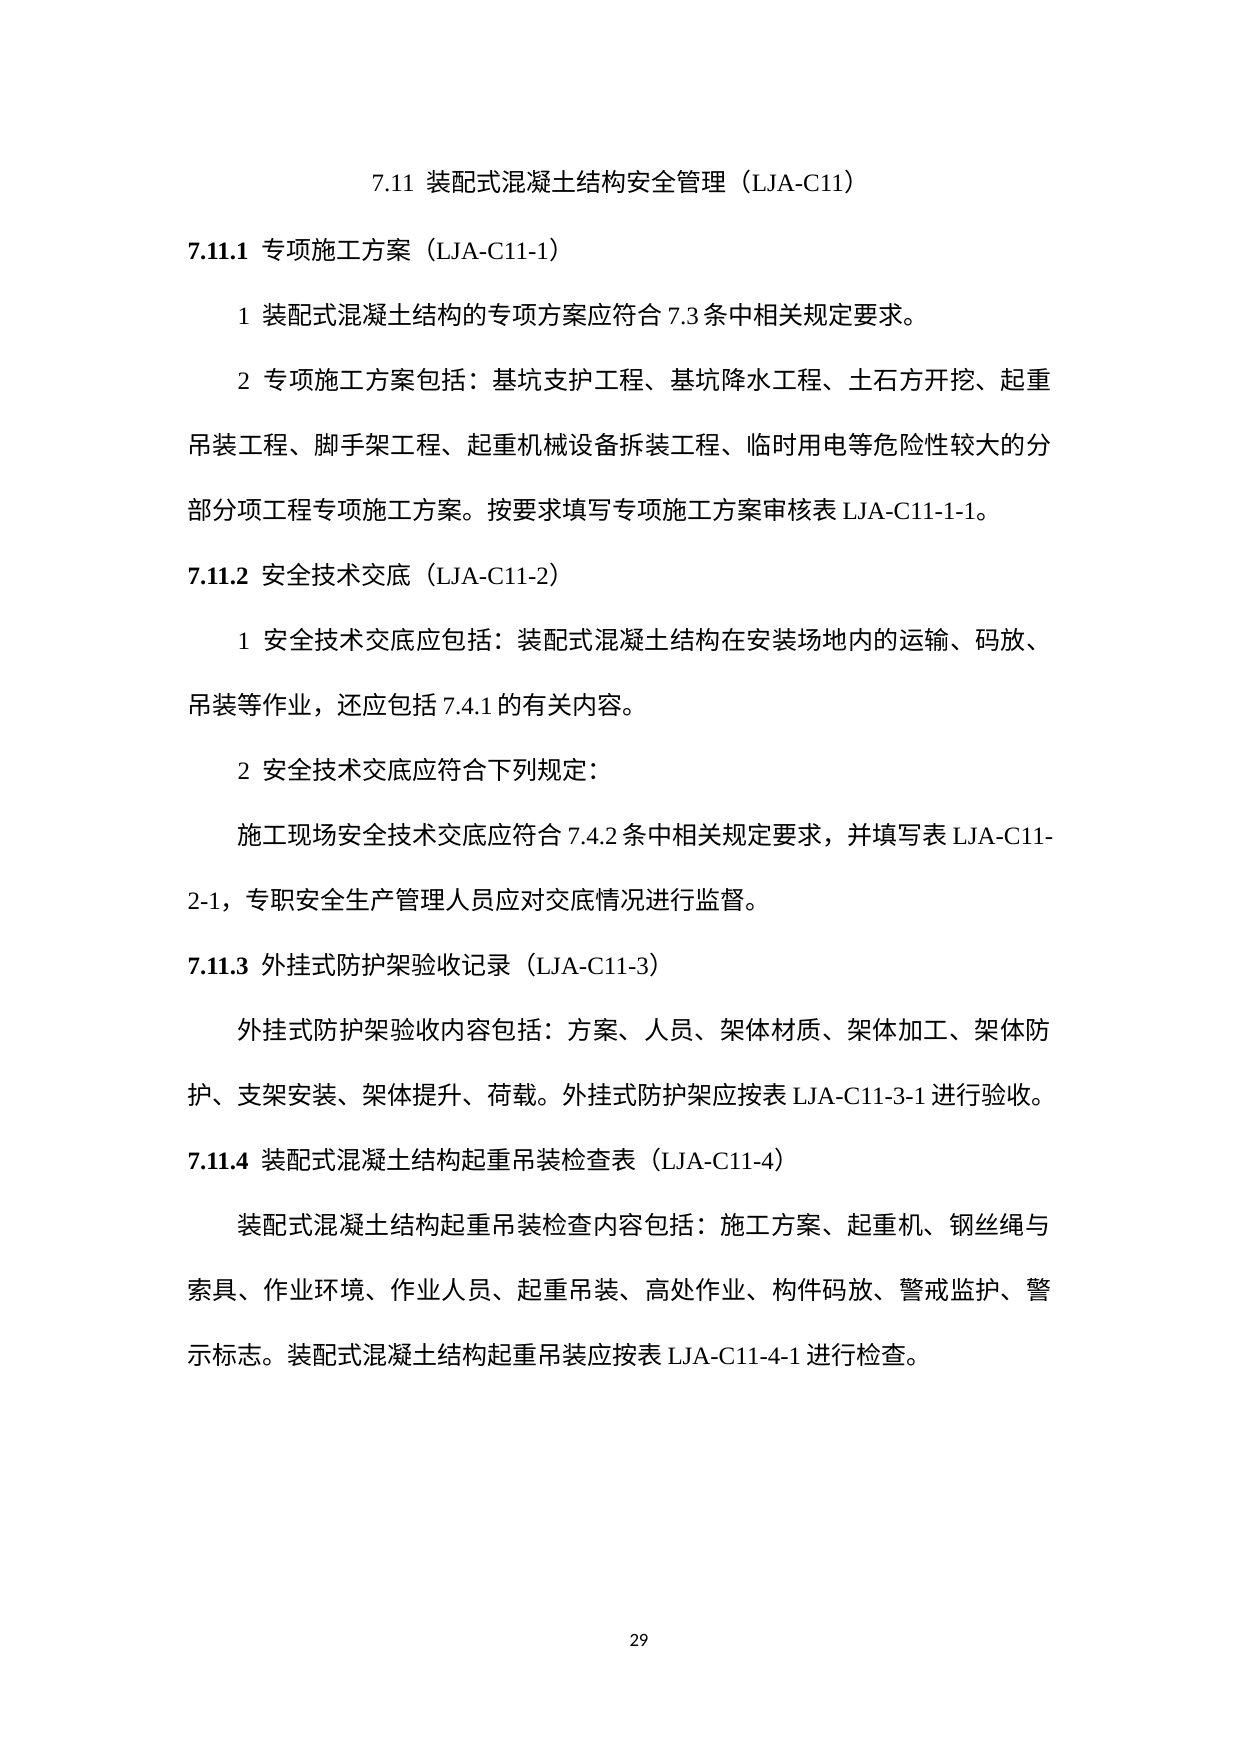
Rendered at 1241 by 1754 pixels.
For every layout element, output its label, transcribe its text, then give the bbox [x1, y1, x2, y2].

text 7.11.4 装配式混凝土结构起重吊装检查表（LJA-C11-4） [187, 1126, 1053, 1191]
text 1 安全技术交底应包括：装配式混凝土结构在安装场地内的运输、码放、吊装等作业，还应包括7.4.1的有关内容。 [187, 606, 1053, 736]
text 2 安全技术交底应符合下列规定： [187, 736, 1053, 801]
text 1 装配式混凝土结构的专项方案应符合7.3条中相关规定要求。 [187, 281, 1053, 346]
text 外挂式防护架验收内容包括：方案、人员、架体材质、架体加工、架体防护、支架安装、架体提升、荷载。外挂式防护架应按表LJA-C11-3-1进行验收。 [187, 996, 1053, 1126]
subtitle 7.11 装配式混凝土结构安全管理（LJA-C11） [187, 162, 1053, 198]
text 7.11.1 专项施工方案（LJA-C11-1） [187, 216, 1053, 281]
text 7.11.2 安全技术交底（LJA-C11-2） [187, 541, 1053, 606]
text 7.11.3 外挂式防护架验收记录（LJA-C11-3） [187, 931, 1053, 996]
text 装配式混凝土结构起重吊装检查内容包括：施工方案、起重机、钢丝绳与索具、作业环境、作业人员、起重吊装、高处作业、构件码放、警戒监护、警示标志。装配式混凝土结构起重吊装应按表LJA-C11-4-1进行检查。 [187, 1191, 1053, 1386]
text 施工现场安全技术交底应符合7.4.2条中相关规定要求，并填写表LJA-C11- 2-1，专职安全生产管理人员应对交底情况进行监督。 [187, 801, 1053, 931]
text 2 专项施工方案包括：基坑支护工程、基坑降水工程、土石方开挖、起重吊装工程、脚手架工程、起重机械设备拆装工程、临时用电等危险性较大的分部分项工程专项施工方案。按要求填写专项施工方案审核表LJA-C11-1-1。 [187, 346, 1053, 541]
